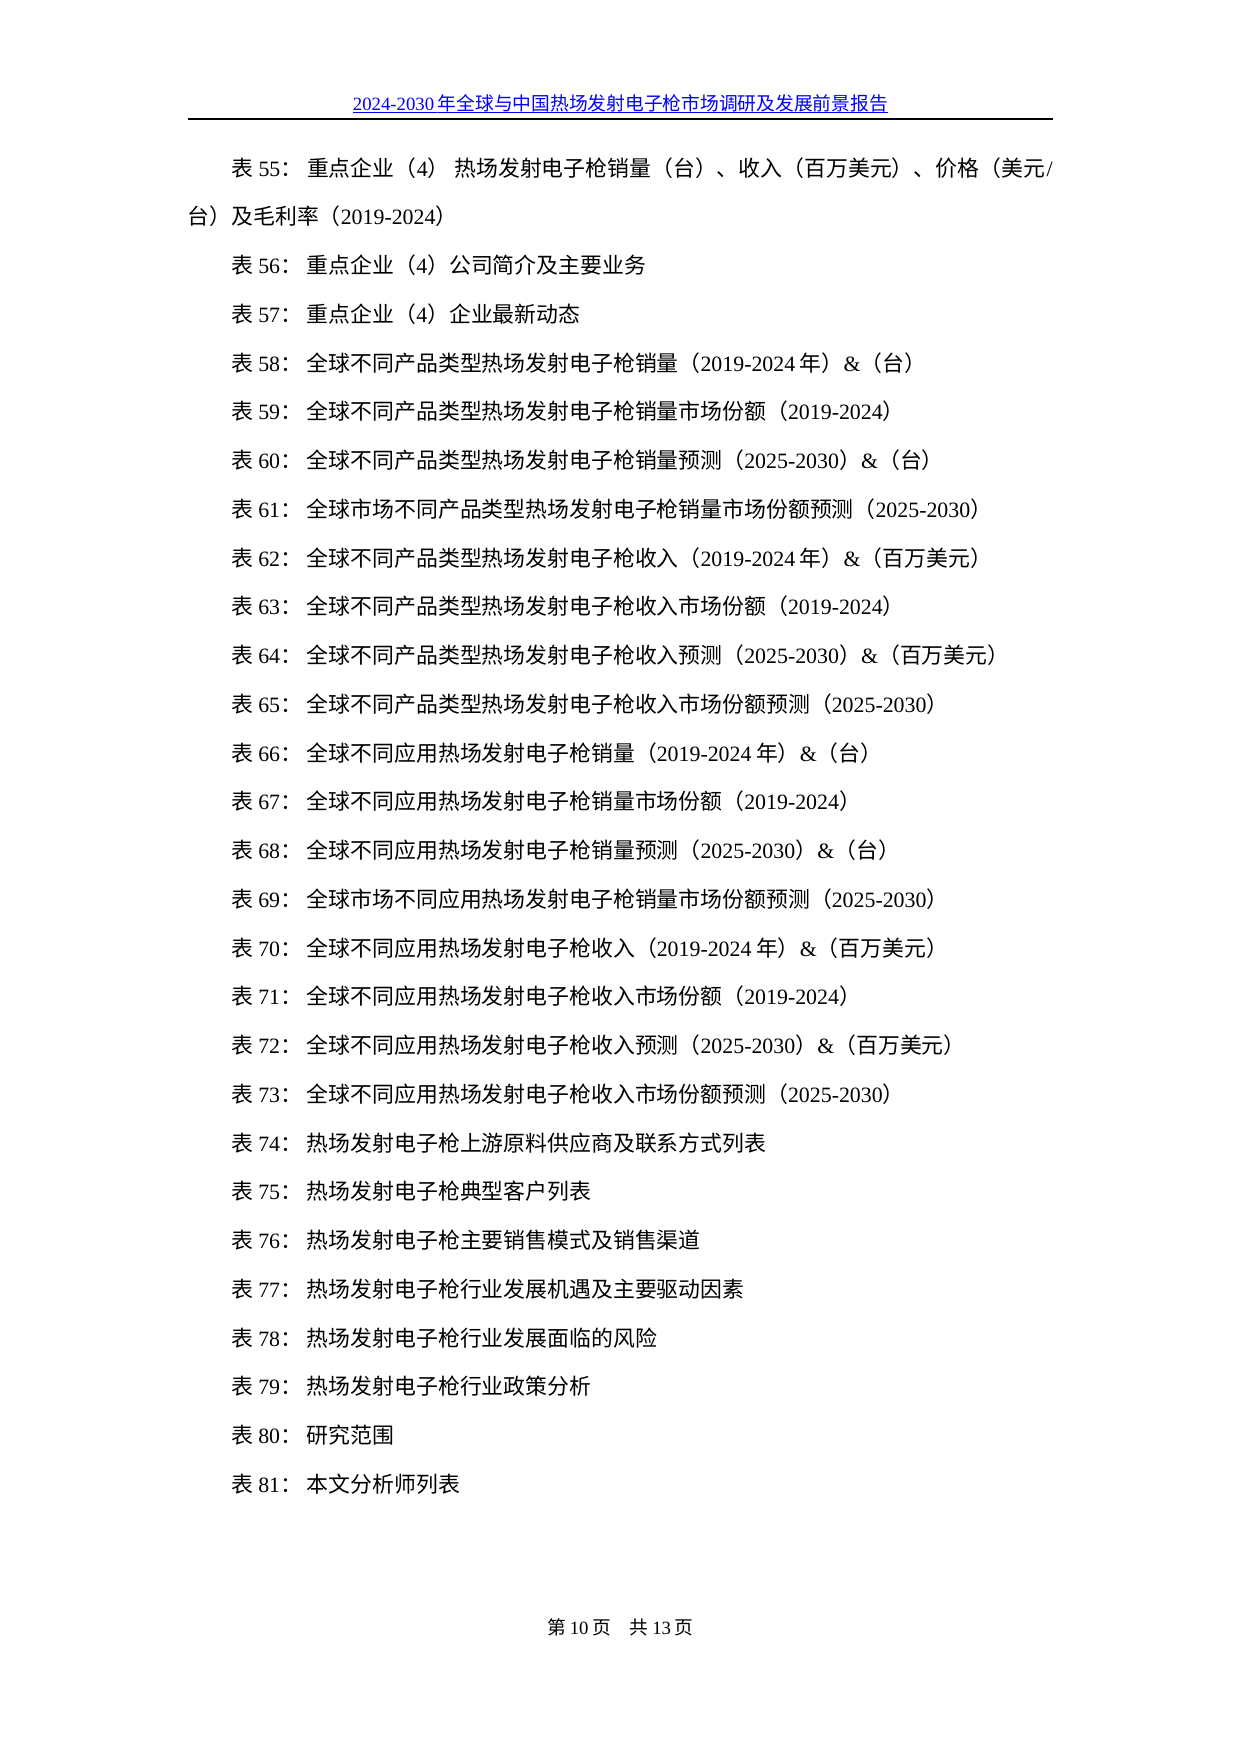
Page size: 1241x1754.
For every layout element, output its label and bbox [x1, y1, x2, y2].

text [187, 150, 1053, 1499]
